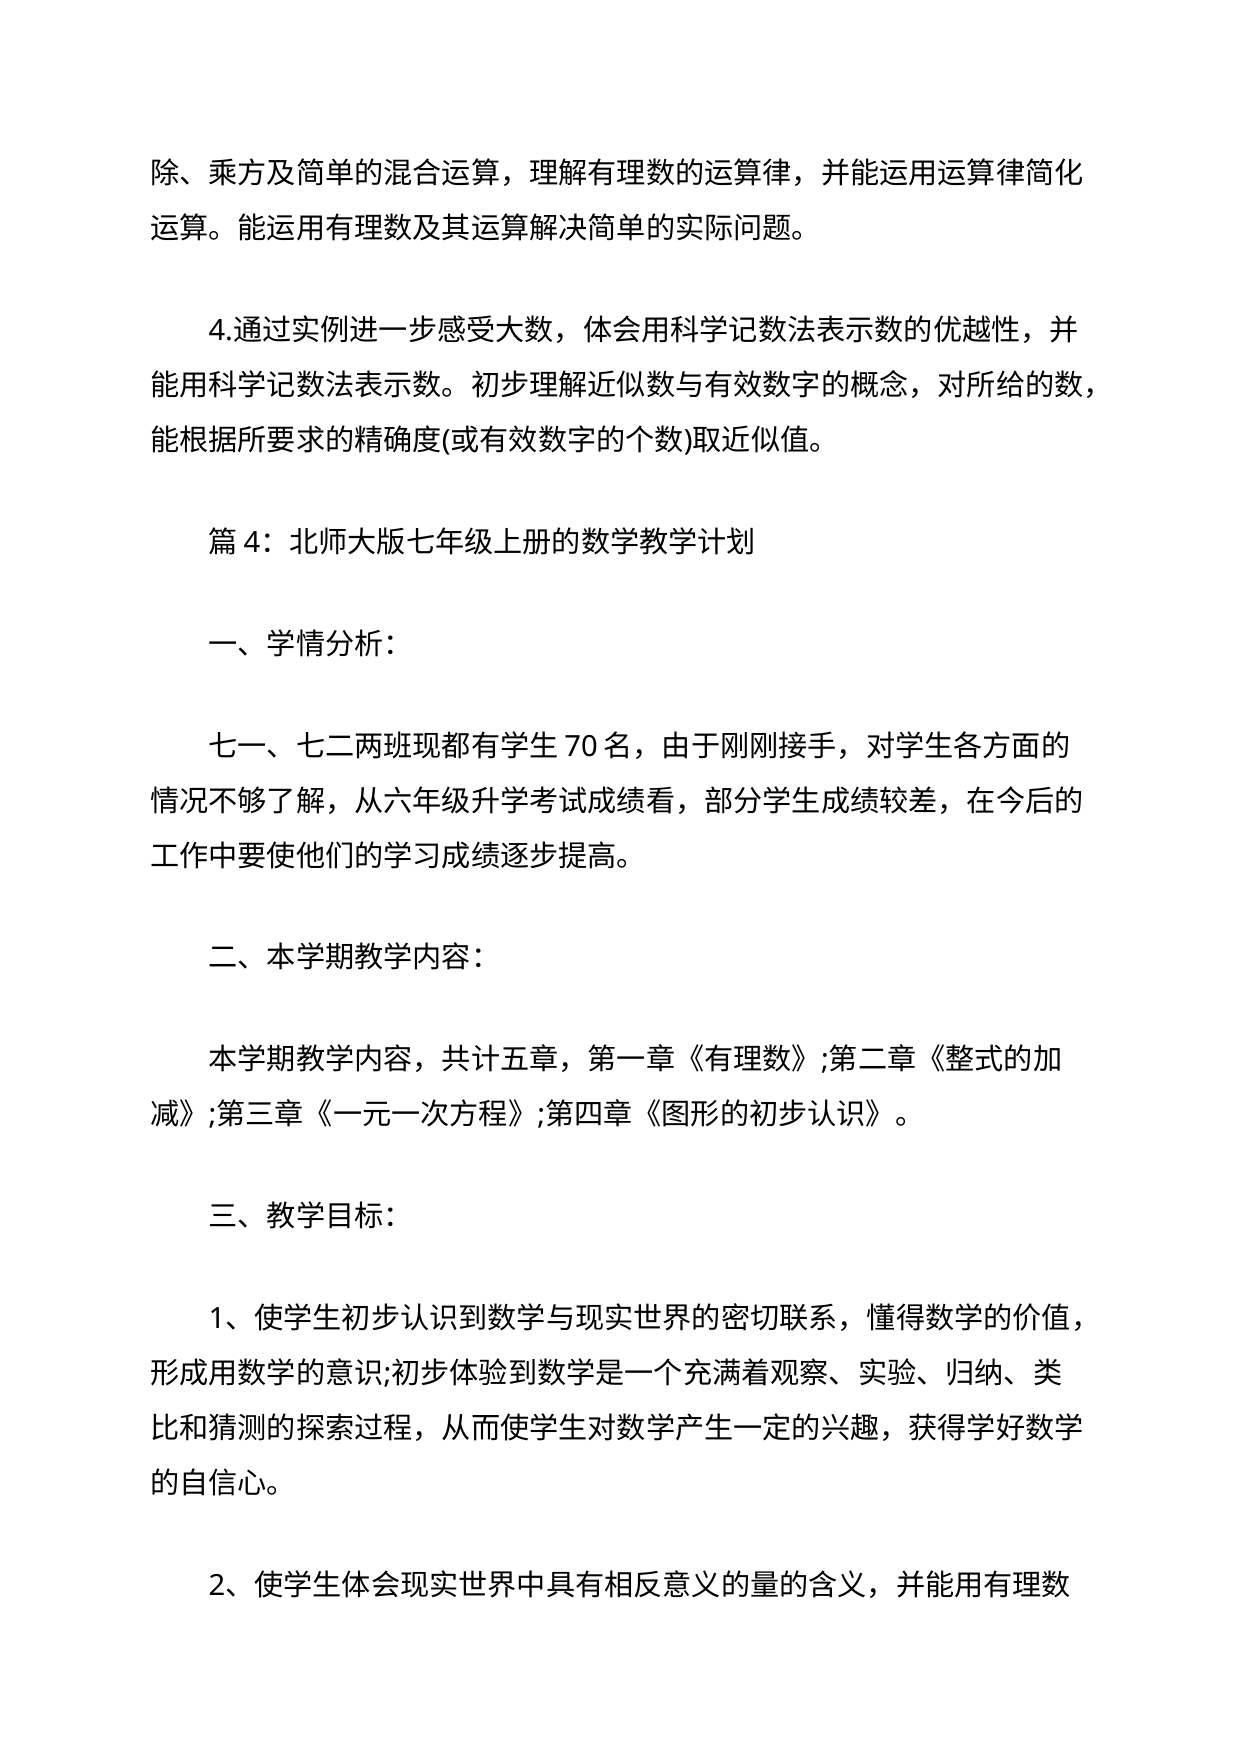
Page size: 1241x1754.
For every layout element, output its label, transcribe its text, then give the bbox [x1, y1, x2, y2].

text 三、教学目标： [150, 1193, 1090, 1235]
text 1、使学生初步认识到数学与现实世界的密切联系，懂得数学的价值，形成用数学的意识;初步体验到数学是一个充满着观察、实验、归纳、类比和猜测的探索过程，从而使学生对数学产生一定的兴趣，获得学好数学的自信心。 [150, 1294, 1090, 1502]
text 一、学情分析： [150, 621, 1090, 663]
text 4.通过实例进一步感受大数，体会用科学记数法表示数的优越性，并能用科学记数法表示数。初步理解近似数与有效数字的概念，对所给的数，能根据所要求的精确度(或有效数字的个数)取近似值。 [150, 307, 1090, 459]
text 七一、七二两班现都有学生70名，由于刚刚接手，对学生各方面的情况不够了解，从六年级升学考试成绩看，部分学生成绩较差，在今后的工作中要使他们的学习成绩逐步提高。 [150, 722, 1090, 874]
text 篇4：北师大版七年级上册的数学教学计划 [150, 518, 1090, 561]
text 二、本学期教学内容： [150, 934, 1090, 976]
text 本学期教学内容，共计五章，第一章《有理数》;第二章《整式的加减》;第三章《一元一次方程》;第四章《图形的初步认识》。 [150, 1036, 1090, 1133]
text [150, 1561, 1090, 1603]
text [150, 150, 1090, 247]
